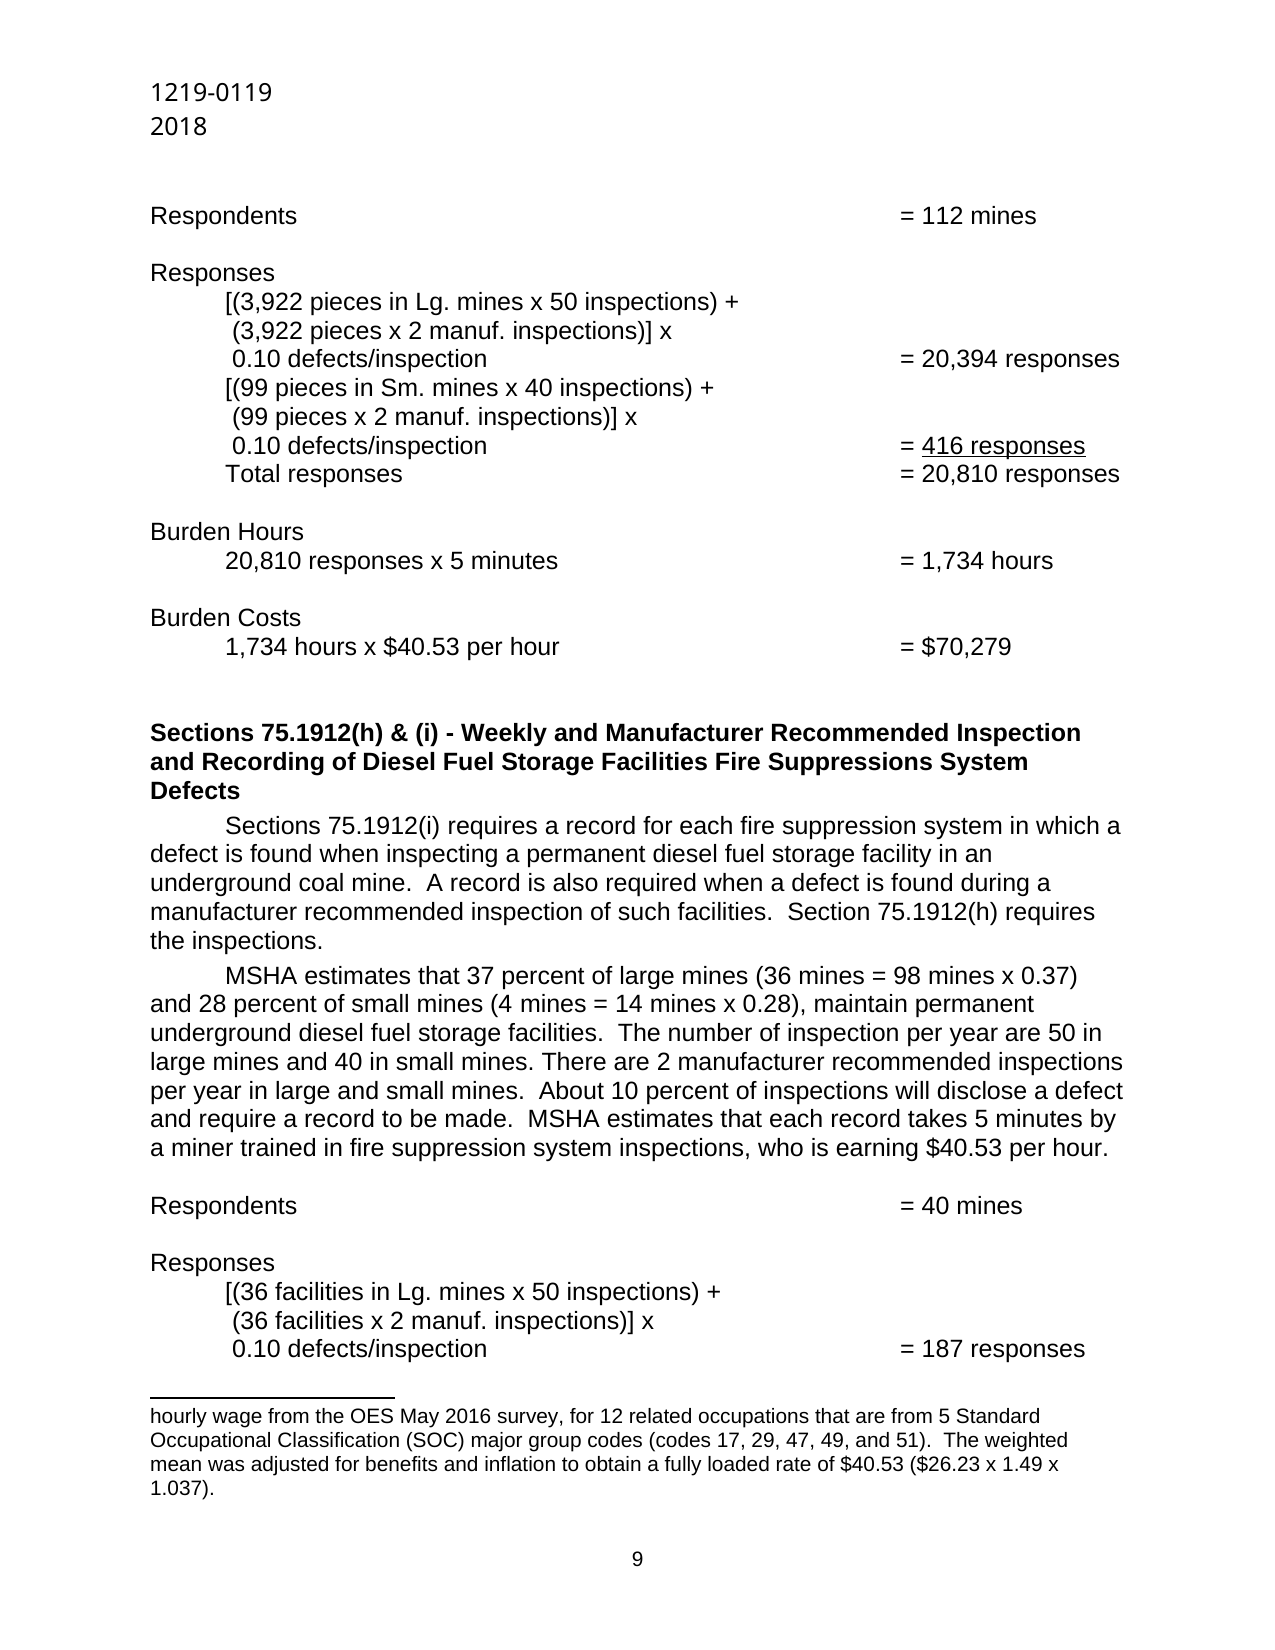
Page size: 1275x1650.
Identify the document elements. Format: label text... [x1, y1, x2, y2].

text Respondents = 112 mines [150, 201, 1125, 229]
text Sections 75.1912(h) & (i) - Weekly and Manufacturer Recommended Inspection and Recording of Diesel Fuel Storage Facilities Fire Suppressions System Defects [150, 718, 1125, 804]
text Sections 75.1912(i) requires a record for each fire suppression system in which a defect is found when inspecting a permanent diesel fuel storage facility in an underground coal mine. A record is also required when a defect is found during a manufacturer recommended inspection of such facilities. Section 75.1912(h) requires the inspections. [150, 811, 1125, 954]
text (36 facilities x 2 manuf. inspections)] x [150, 1306, 1125, 1334]
text 0.10 defects/inspection = 416 responses [150, 431, 1125, 459]
text (99 pieces x 2 manuf. inspections)] x [150, 402, 1125, 431]
text 20,810 responses x 5 minutes = 1,734 hours [150, 546, 1125, 574]
text Burden Hours [150, 517, 1125, 546]
text [(99 pieces in Sm. mines x 40 inspections) + [150, 373, 1125, 402]
text 0.10 defects/inspection = 187 responses [150, 1334, 1125, 1363]
text 0.10 defects/inspection = 20,394 responses [150, 344, 1125, 373]
text MSHA estimates that 37 percent of large mines (36 mines = 98 mines x 0.37) and 28 percent of small mines (4 mines = 14 mines x 0.28), maintain permanent underground diesel fuel storage facilities. The number of inspection per year are 50 in large mines and 40 in small mines. There are 2 manufacturer recommended inspections per year in large and small mines. About 10 percent of inspections will disclose a defect and require a record to be made. MSHA estimates that each record takes 5 minutes by a miner trained in fire suppression system inspections, who is earning $40.53 per hour. [150, 961, 1125, 1162]
text [(36 facilities in Lg. mines x 50 inspections) + [150, 1277, 1125, 1306]
text Burden Costs [150, 603, 1125, 632]
text Responses [150, 1248, 1125, 1277]
text Responses [150, 258, 1125, 287]
text 1,734 hours x $40.53 per hour = $70,279 [150, 632, 1125, 661]
text Total responses = 20,810 responses [150, 459, 1125, 488]
text (3,922 pieces x 2 manuf. inspections)] x [150, 316, 1125, 344]
text Respondents = 40 mines [150, 1191, 1125, 1219]
text [(3,922 pieces in Lg. mines x 50 inspections) + [150, 287, 1125, 316]
